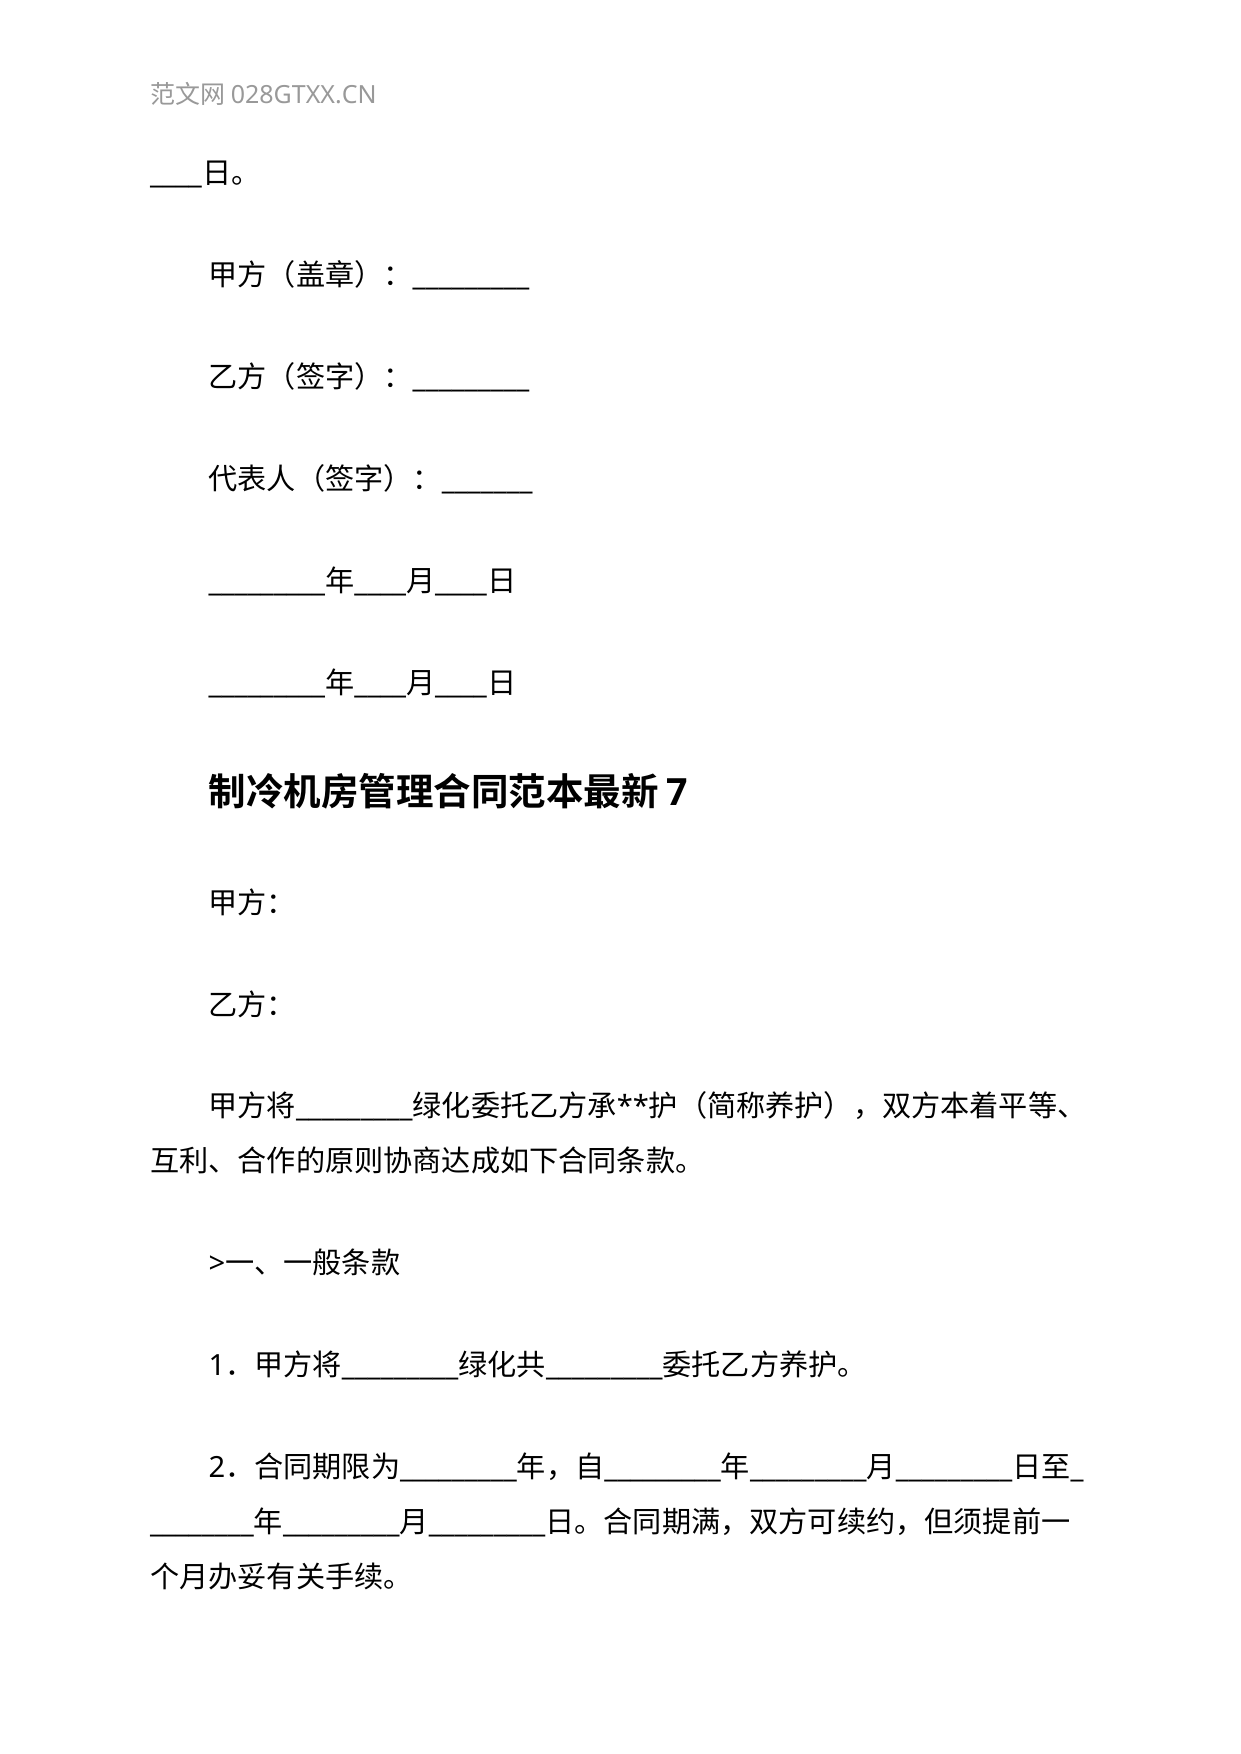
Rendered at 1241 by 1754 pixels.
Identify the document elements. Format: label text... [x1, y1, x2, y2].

text _________年____月____日 [150, 660, 1090, 702]
text >一、一般条款 [150, 1240, 1090, 1282]
text 甲方将_________绿化委托乙方承**护（简称养护），双方本着平等、互利、合作的原则协商达成如下合同条款。 [150, 1083, 1090, 1180]
text 乙方： [150, 981, 1090, 1023]
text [150, 150, 1090, 192]
text 2．合同期限为_________年，自_________年_________月_________日至_________年_________月_________日。合同期满，双方可续约，但须提前一个月办妥有关手续。 [150, 1444, 1090, 1596]
text 制冷机房管理合同范本最新7 [150, 762, 1090, 816]
text 代表人（签字）：_______ [150, 456, 1090, 498]
text 甲方： [150, 879, 1090, 922]
text 1．甲方将_________绿化共_________委托乙方养护。 [150, 1342, 1090, 1384]
text 乙方（签字）：_________ [150, 354, 1090, 396]
text _________年____月____日 [150, 558, 1090, 600]
text 甲方（盖章）：_________ [150, 252, 1090, 294]
